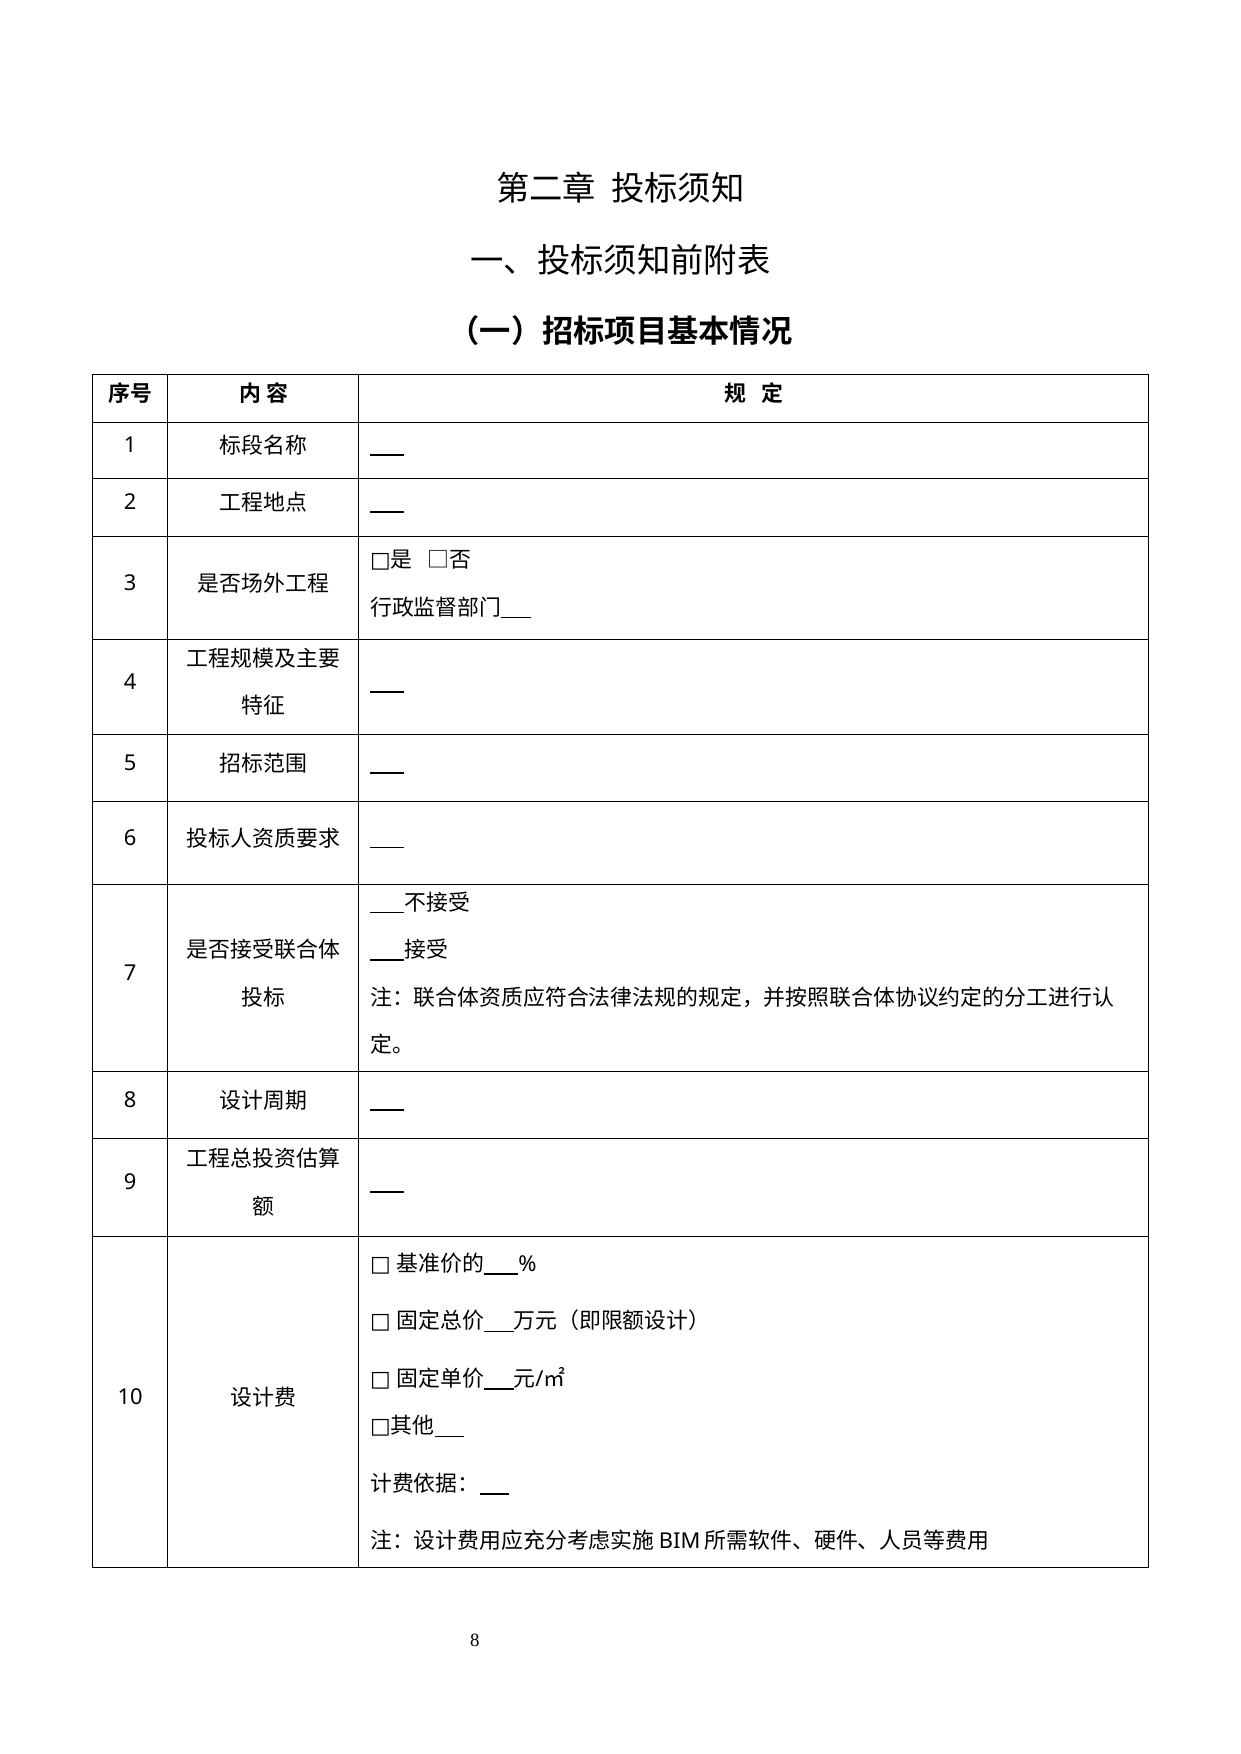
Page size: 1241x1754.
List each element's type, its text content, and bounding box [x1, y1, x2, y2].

table_cell 4 [93, 640, 167, 734]
table_cell 10 [93, 1237, 167, 1567]
table_cell [359, 1072, 1148, 1138]
table_cell 是否接受联合体投标 [168, 885, 358, 1071]
table_cell 投标人资质要求 [168, 802, 358, 883]
table_cell 设计周期 [168, 1072, 358, 1138]
table_cell 不接受 接受 注：联合体资质应符合法律法规的规定，并按照联合体协议约定的分工进行认定。 [359, 885, 1148, 1071]
text 第二章 投标须知 [148, 162, 1093, 210]
table_cell [359, 640, 1148, 734]
table_cell [359, 802, 1148, 883]
table_cell 5 [93, 735, 167, 801]
table_cell [359, 1139, 1148, 1236]
table_cell [359, 423, 1148, 478]
table_cell [359, 479, 1148, 536]
table_cell □ 基准价的 % □ 固定总价 万元（即限额设计） □ 固定单价 元/㎡ □其他 计费依据： 注：设计费用应充分考虑实施BIM所需软件、硬件、人员等费用 [359, 1237, 1148, 1567]
table_cell [359, 735, 1148, 801]
table_cell 9 [93, 1139, 167, 1236]
table_cell 7 [93, 885, 167, 1071]
table_cell 工程总投资估算额 [168, 1139, 358, 1236]
table_cell 8 [93, 1072, 167, 1138]
table_cell 1 [93, 423, 167, 478]
table_header 序号 [93, 375, 167, 422]
table_cell 标段名称 [168, 423, 358, 478]
table_cell 设计费 [168, 1237, 358, 1567]
text 一、投标须知前附表 [148, 234, 1093, 282]
table_cell 2 [93, 479, 167, 536]
table_cell 工程规模及主要特征 [168, 640, 358, 734]
table_cell 6 [93, 802, 167, 883]
table_header 内 容 [168, 375, 358, 422]
table_cell 工程地点 [168, 479, 358, 536]
table_cell 是否场外工程 [168, 537, 358, 639]
table_cell □是 □否 行政监督部门 [359, 537, 1148, 639]
text （一）招标项目基本情况 [148, 307, 1093, 352]
table_cell 3 [93, 537, 167, 639]
table_header 规 定 [359, 375, 1148, 422]
table_cell 招标范围 [168, 735, 358, 801]
